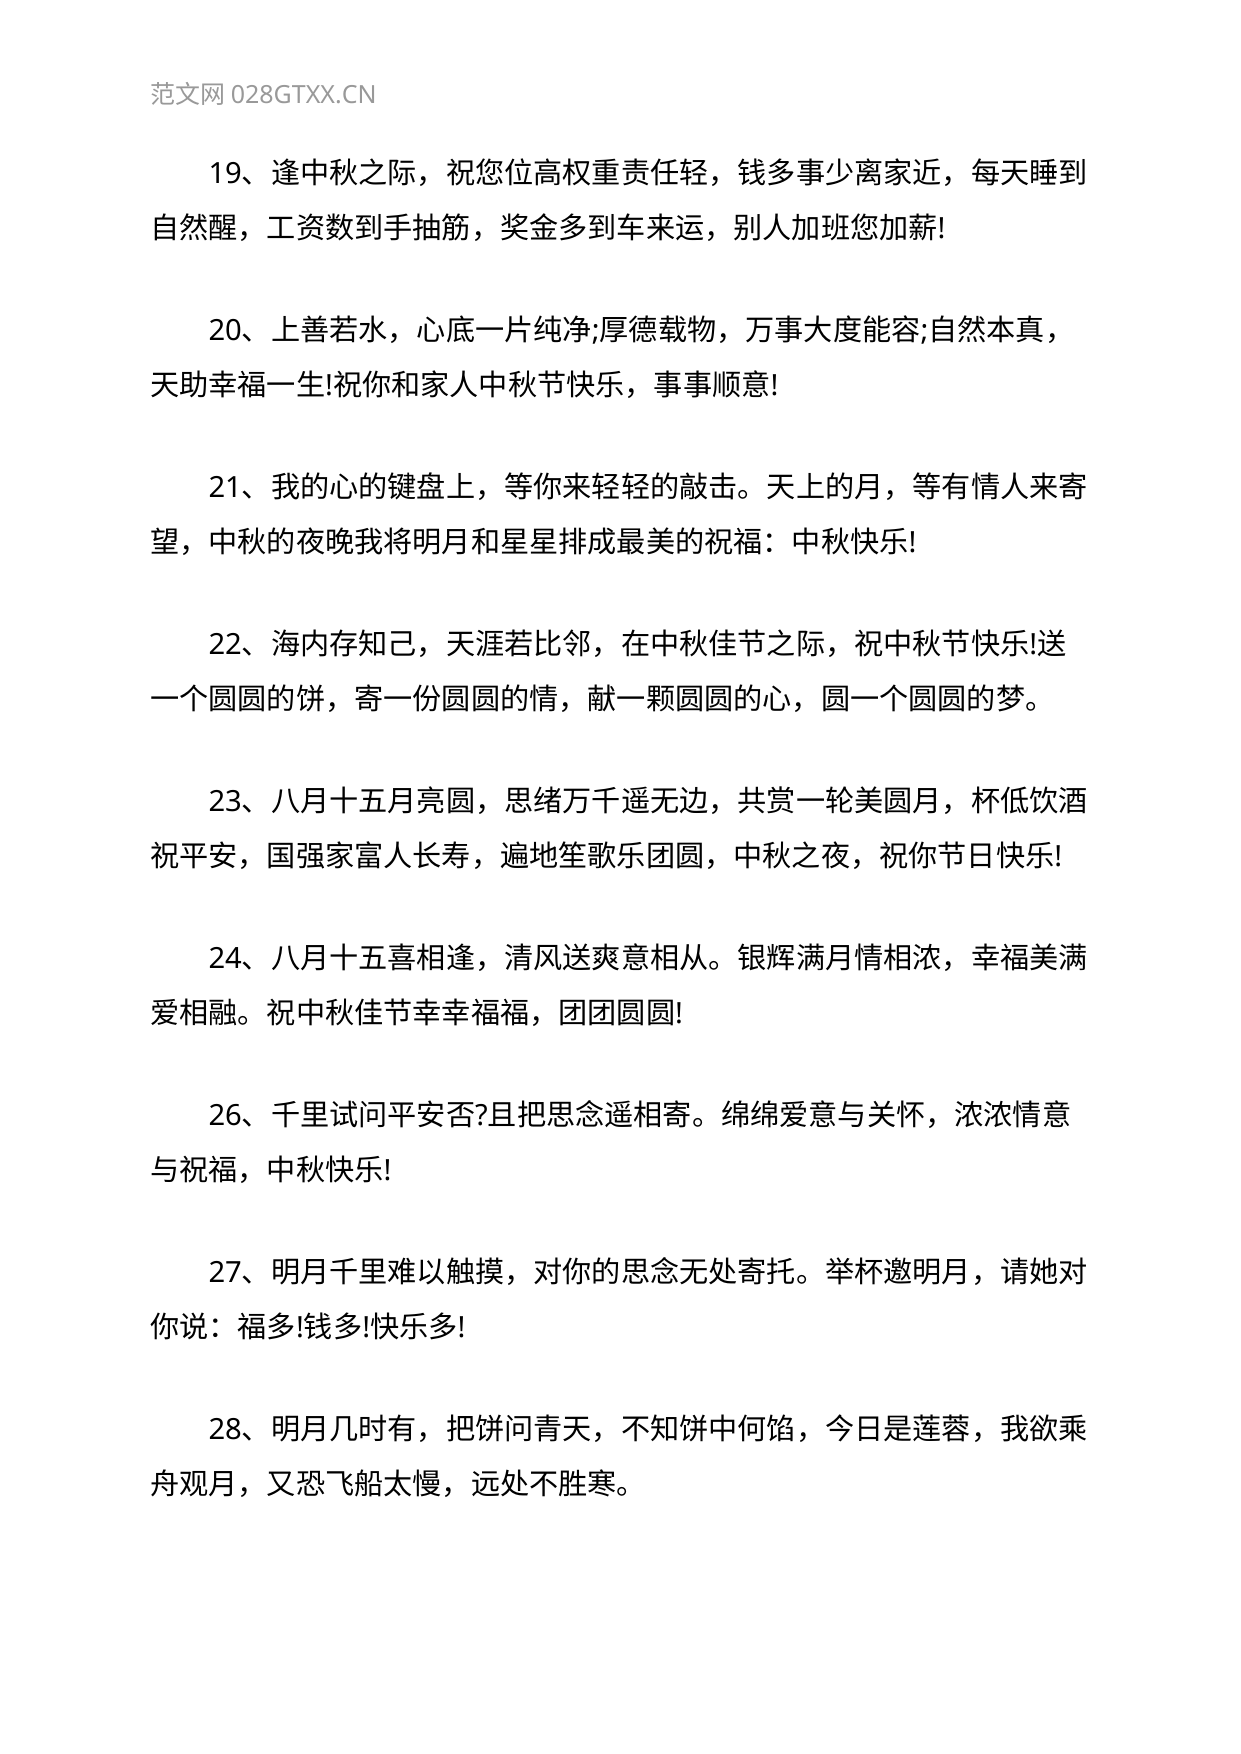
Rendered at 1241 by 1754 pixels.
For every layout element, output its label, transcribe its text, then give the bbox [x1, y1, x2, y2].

text 24、八月十五喜相逢，清风送爽意相从。银辉满月情相浓，幸福美满爱相融。祝中秋佳节幸幸福福，团团圆圆! [150, 935, 1090, 1032]
text 19、逢中秋之际，祝您位高权重责任轻，钱多事少离家近，每天睡到自然醒，工资数到手抽筋，奖金多到车来运，别人加班您加薪! [150, 150, 1090, 247]
text 26、千里试问平安否?且把思念遥相寄。绵绵爱意与关怀，浓浓情意与祝福，中秋快乐! [150, 1092, 1090, 1189]
text 21、我的心的键盘上，等你来轻轻的敲击。天上的月，等有情人来寄望，中秋的夜晚我将明月和星星排成最美的祝福：中秋快乐! [150, 464, 1090, 561]
text 22、海内存知己，天涯若比邻，在中秋佳节之际，祝中秋节快乐!送一个圆圆的饼，寄一份圆圆的情，献一颗圆圆的心，圆一个圆圆的梦。 [150, 621, 1090, 718]
text 27、明月千里难以触摸，对你的思念无处寄托。举杯邀明月，请她对你说：福多!钱多!快乐多! [150, 1249, 1090, 1346]
text 23、八月十五月亮圆，思绪万千遥无边，共赏一轮美圆月，杯低饮酒祝平安，国强家富人长寿，遍地笙歌乐团圆，中秋之夜，祝你节日快乐! [150, 778, 1090, 875]
text 20、上善若水，心底一片纯净;厚德载物，万事大度能容;自然本真，天助幸福一生!祝你和家人中秋节快乐，事事顺意! [150, 307, 1090, 404]
text 28、明月几时有，把饼问青天，不知饼中何馅，今日是莲蓉，我欲乘舟观月，又恐飞船太慢，远处不胜寒。 [150, 1406, 1090, 1503]
